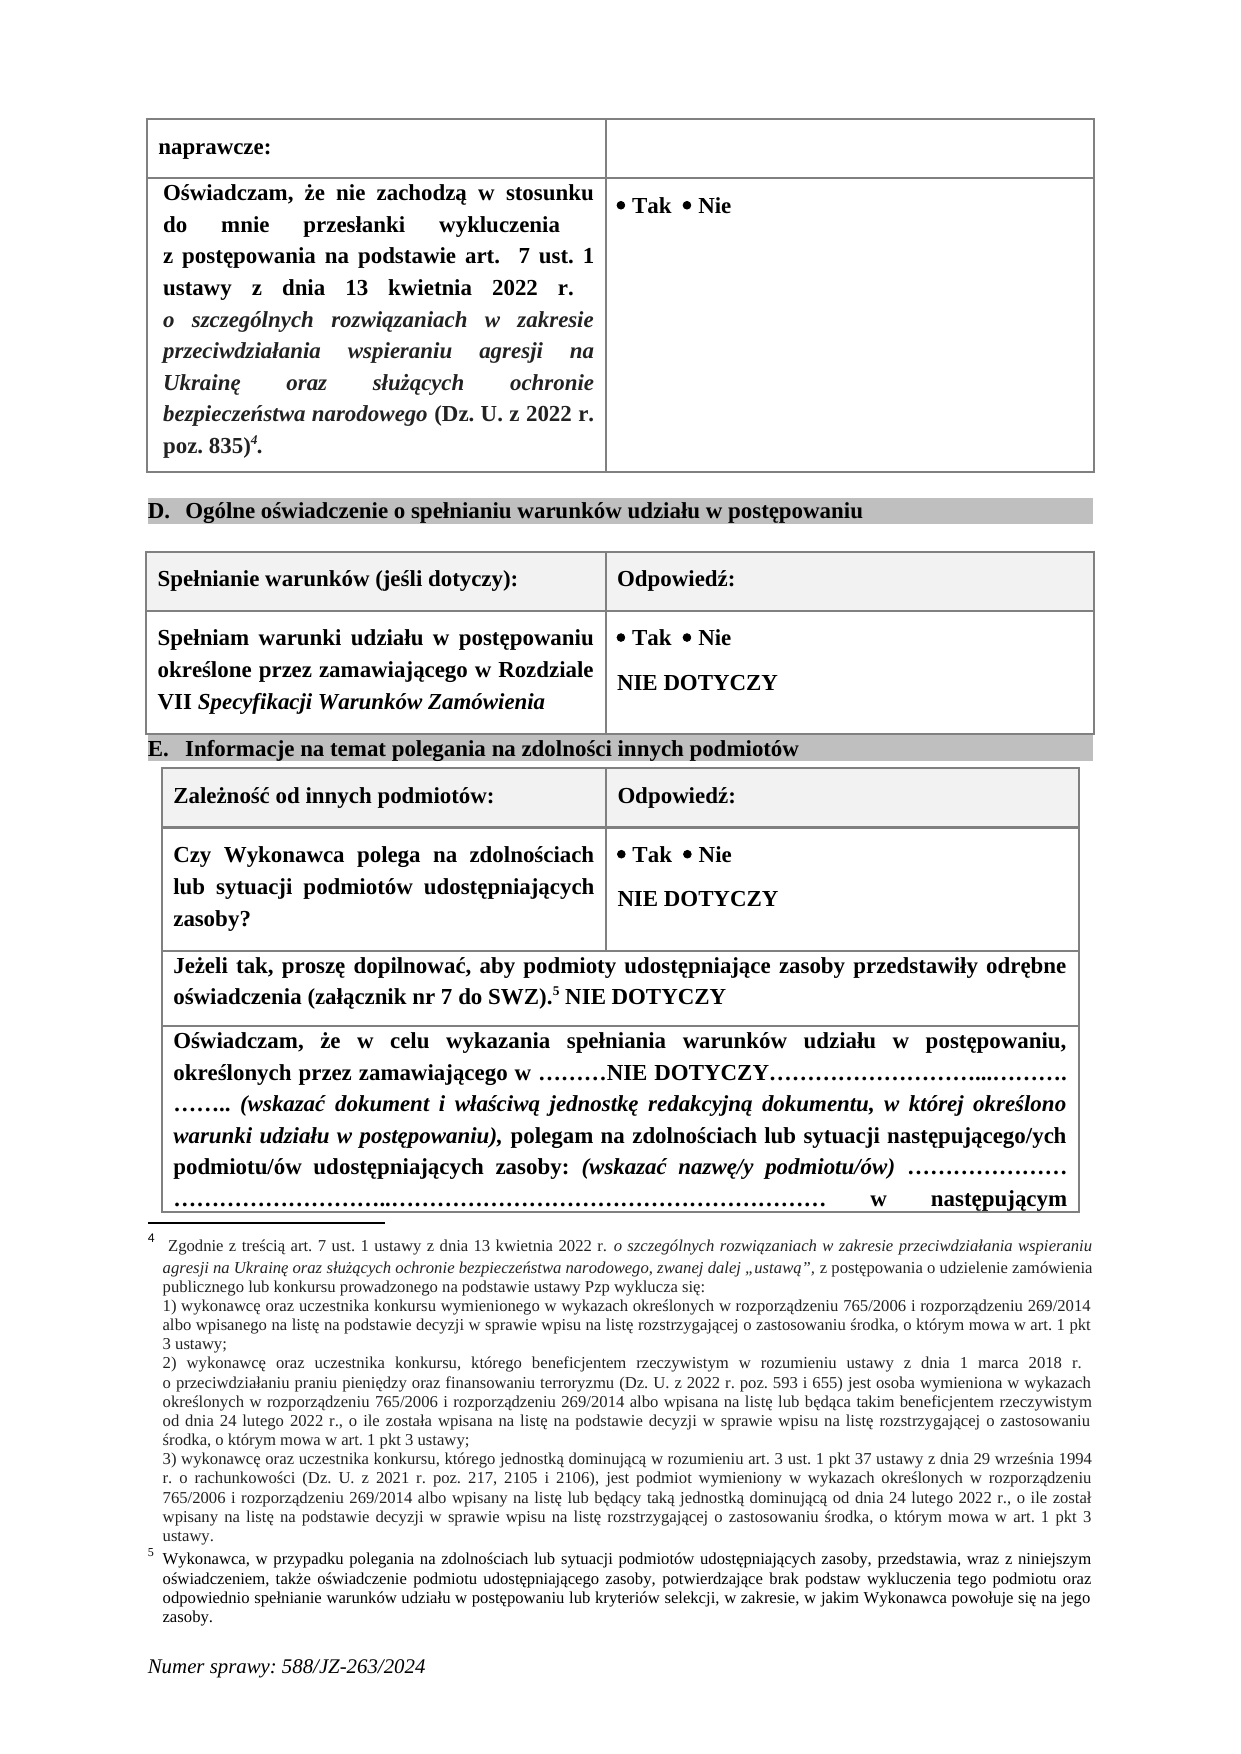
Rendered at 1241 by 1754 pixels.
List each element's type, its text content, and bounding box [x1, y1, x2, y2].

list Ogólne oświadczenie o spełnianiu warunków udziału w postępowaniu [148, 498, 1093, 524]
table_cell Oświadczam, że nie zachodzą w stosunku do mnie przesłanki wykluczenia z postępowania na podstawie art. 7 ust. 1 ustawy z dnia 13 kwietnia 2022 r. o szczególnych rozwiązaniach w zakresie przeciwdziałania wspieraniu agresji na Ukrainę oraz służących ochronie bezpieczeństwa narodowego (Dz. U. z 2022 r. poz. 835). [148, 179, 605, 471]
table_cell Tak Nie [607, 179, 1093, 471]
table_cell Spełniam warunki udziału w postępowaniu określone przez zamawiającego w Rozdziale VII Specyfikacji Warunków Zamówienia [147, 612, 605, 733]
table_header Odpowiedź: [607, 553, 1093, 610]
list Informacje na temat polegania na zdolności innych podmiotów [148, 735, 1093, 761]
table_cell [607, 120, 1093, 177]
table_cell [148, 120, 605, 177]
table_cell Tak Nie NIE DOTYCZY [607, 612, 1093, 733]
table_header Spełnianie warunków (jeśli dotyczy): [147, 553, 605, 610]
table_cell Jeżeli tak, proszę dopilnować, aby podmioty udostępniające zasoby przedstawiły odrębne oświadczenia (załącznik nr 7 do SWZ). NIE DOTYCZY [163, 952, 1078, 1025]
table_header Zależność od innych podmiotów: [163, 769, 605, 826]
table_cell Oświadczam, że w celu wykazania spełniania warunków udziału w postępowaniu, określonych przez zamawiającego w ………NIE DOTYCZY………………………...……….…….. (wskazać dokument i właściwą jednostkę redakcyjną dokumentu, w której określono warunki udziału w postępowaniu), polegam na zdolnościach lub sytuacji następującego/ych podmiotu/ów udostępniających zasoby: (wskazać nazwę/y podmiotu/ów) ………………… ………………………..………………………………………………… w następującym zakresie: …………………………………………………………………………………………………………. (określić odpowiedni zakres udostępnianych zasobów dla wskazanego podmiotu). [163, 1027, 1078, 1211]
table_cell Tak Nie NIE DOTYCZY [607, 829, 1078, 950]
table_header Odpowiedź: [607, 769, 1078, 826]
table_cell Czy Wykonawca polega na zdolnościach lub sytuacji podmiotów udostępniających zasoby? [163, 829, 605, 950]
